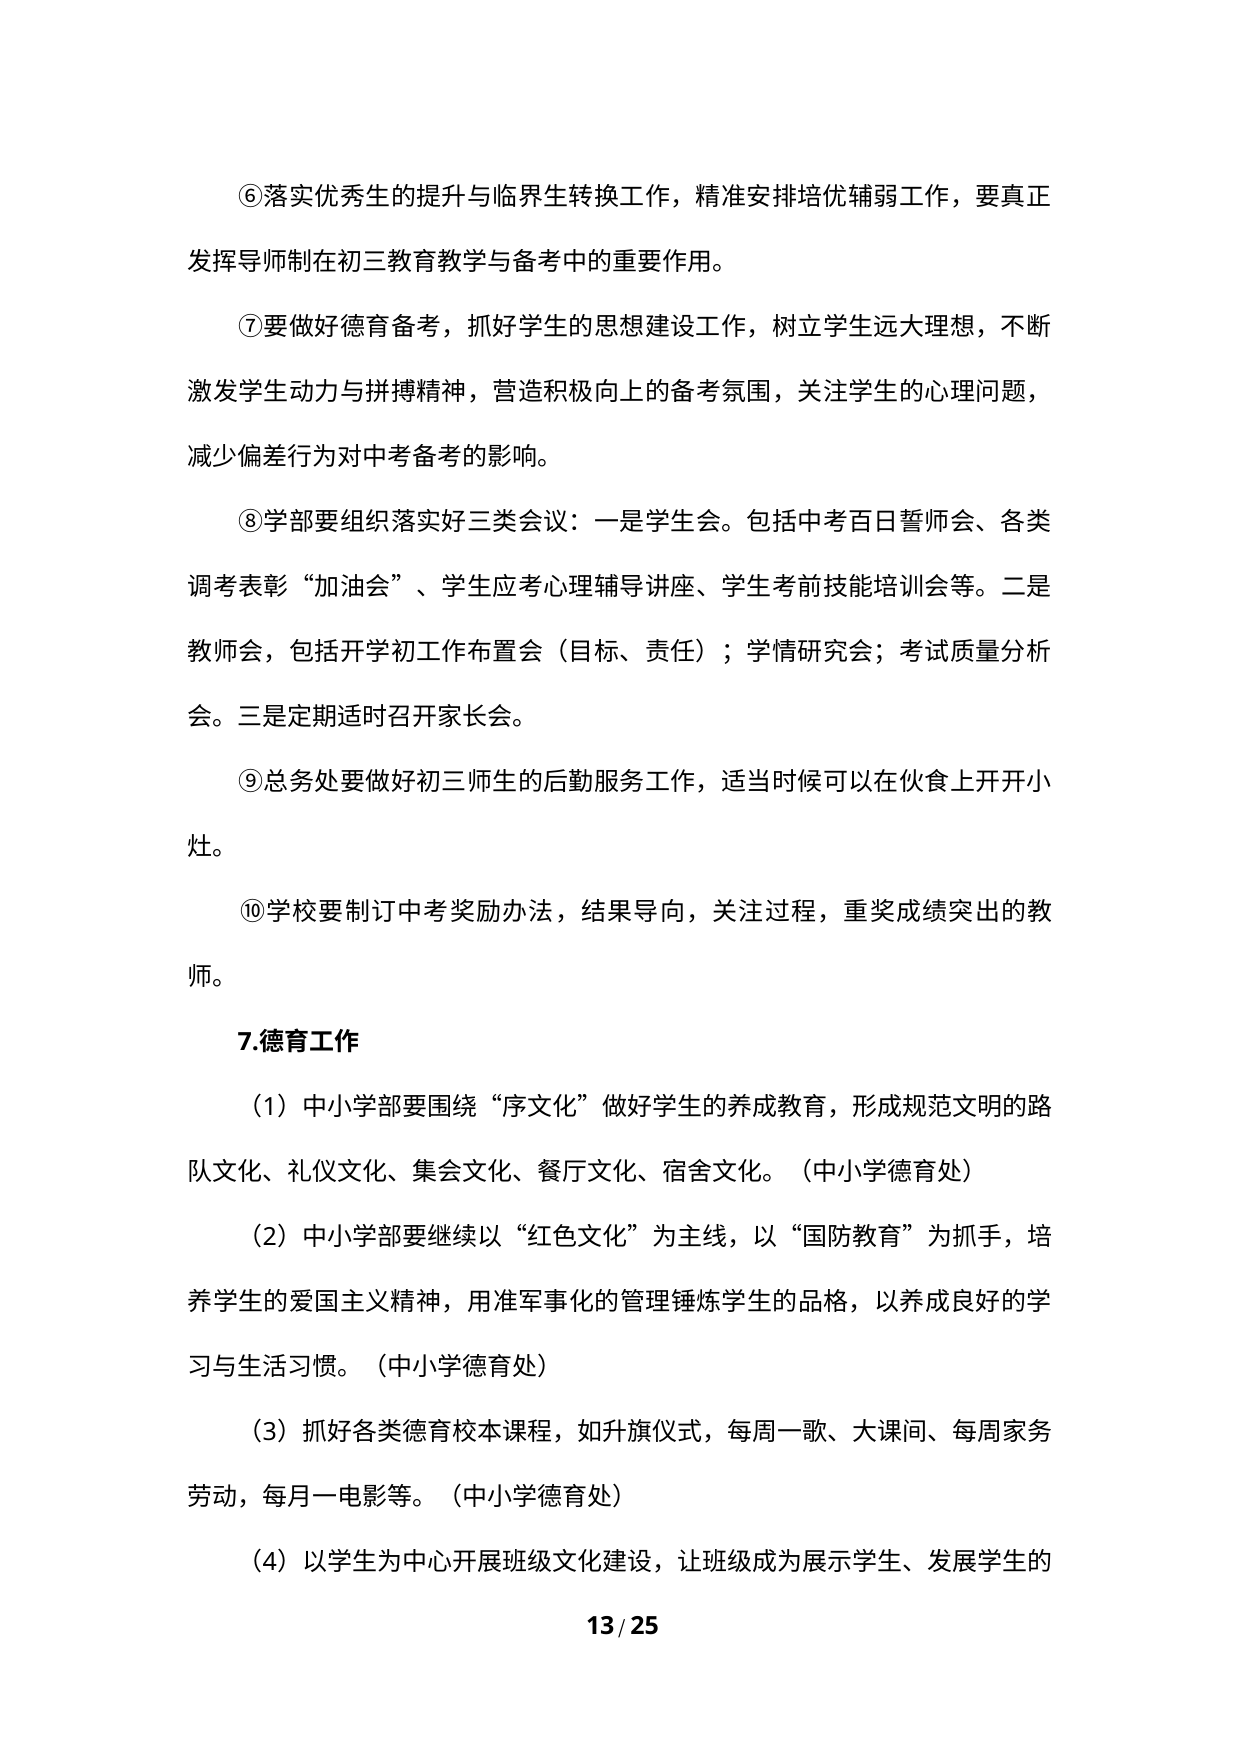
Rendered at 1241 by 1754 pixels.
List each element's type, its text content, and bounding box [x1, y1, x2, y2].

text （1）中小学部要围绕“序文化”做好学生的养成教育，形成规范文明的路队文化、礼仪文化、集会文化、餐厅文化、宿舍文化。（中小学德育处） [187, 1072, 1053, 1202]
list ⑧学部要组织落实好三类会议：一是学生会。包括中考百日誓师会、各类调考表彰“加油会”、学生应考心理辅导讲座、学生考前技能培训会等。二是教师会，包括开学初工作布置会（目标、责任）；学情研究会；考试质量分析会。三是定期适时召开家长会。 [187, 487, 1053, 747]
list ⑩学校要制订中考奖励办法，结果导向，关注过程，重奖成绩突出的教师。 [187, 877, 1053, 1007]
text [187, 1527, 1053, 1592]
list ⑨总务处要做好初三师生的后勤服务工作，适当时候可以在伙食上开开小灶。 [187, 747, 1053, 877]
list 7.德育工作 [187, 1007, 1053, 1072]
text （2）中小学部要继续以“红色文化”为主线，以“国防教育”为抓手，培养学生的爱国主义精神，用准军事化的管理锤炼学生的品格，以养成良好的学习与生活习惯。（中小学德育处） [187, 1202, 1053, 1397]
list ⑦要做好德育备考，抓好学生的思想建设工作，树立学生远大理想，不断激发学生动力与拼搏精神，营造积极向上的备考氛围，关注学生的心理问题，减少偏差行为对中考备考的影响。 [187, 292, 1053, 487]
text （3）抓好各类德育校本课程，如升旗仪式，每周一歌、大课间、每周家务劳动，每月一电影等。（中小学德育处） [187, 1397, 1053, 1527]
list ⑥落实优秀生的提升与临界生转换工作，精准安排培优辅弱工作，要真正发挥导师制在初三教育教学与备考中的重要作用。 [187, 162, 1053, 292]
